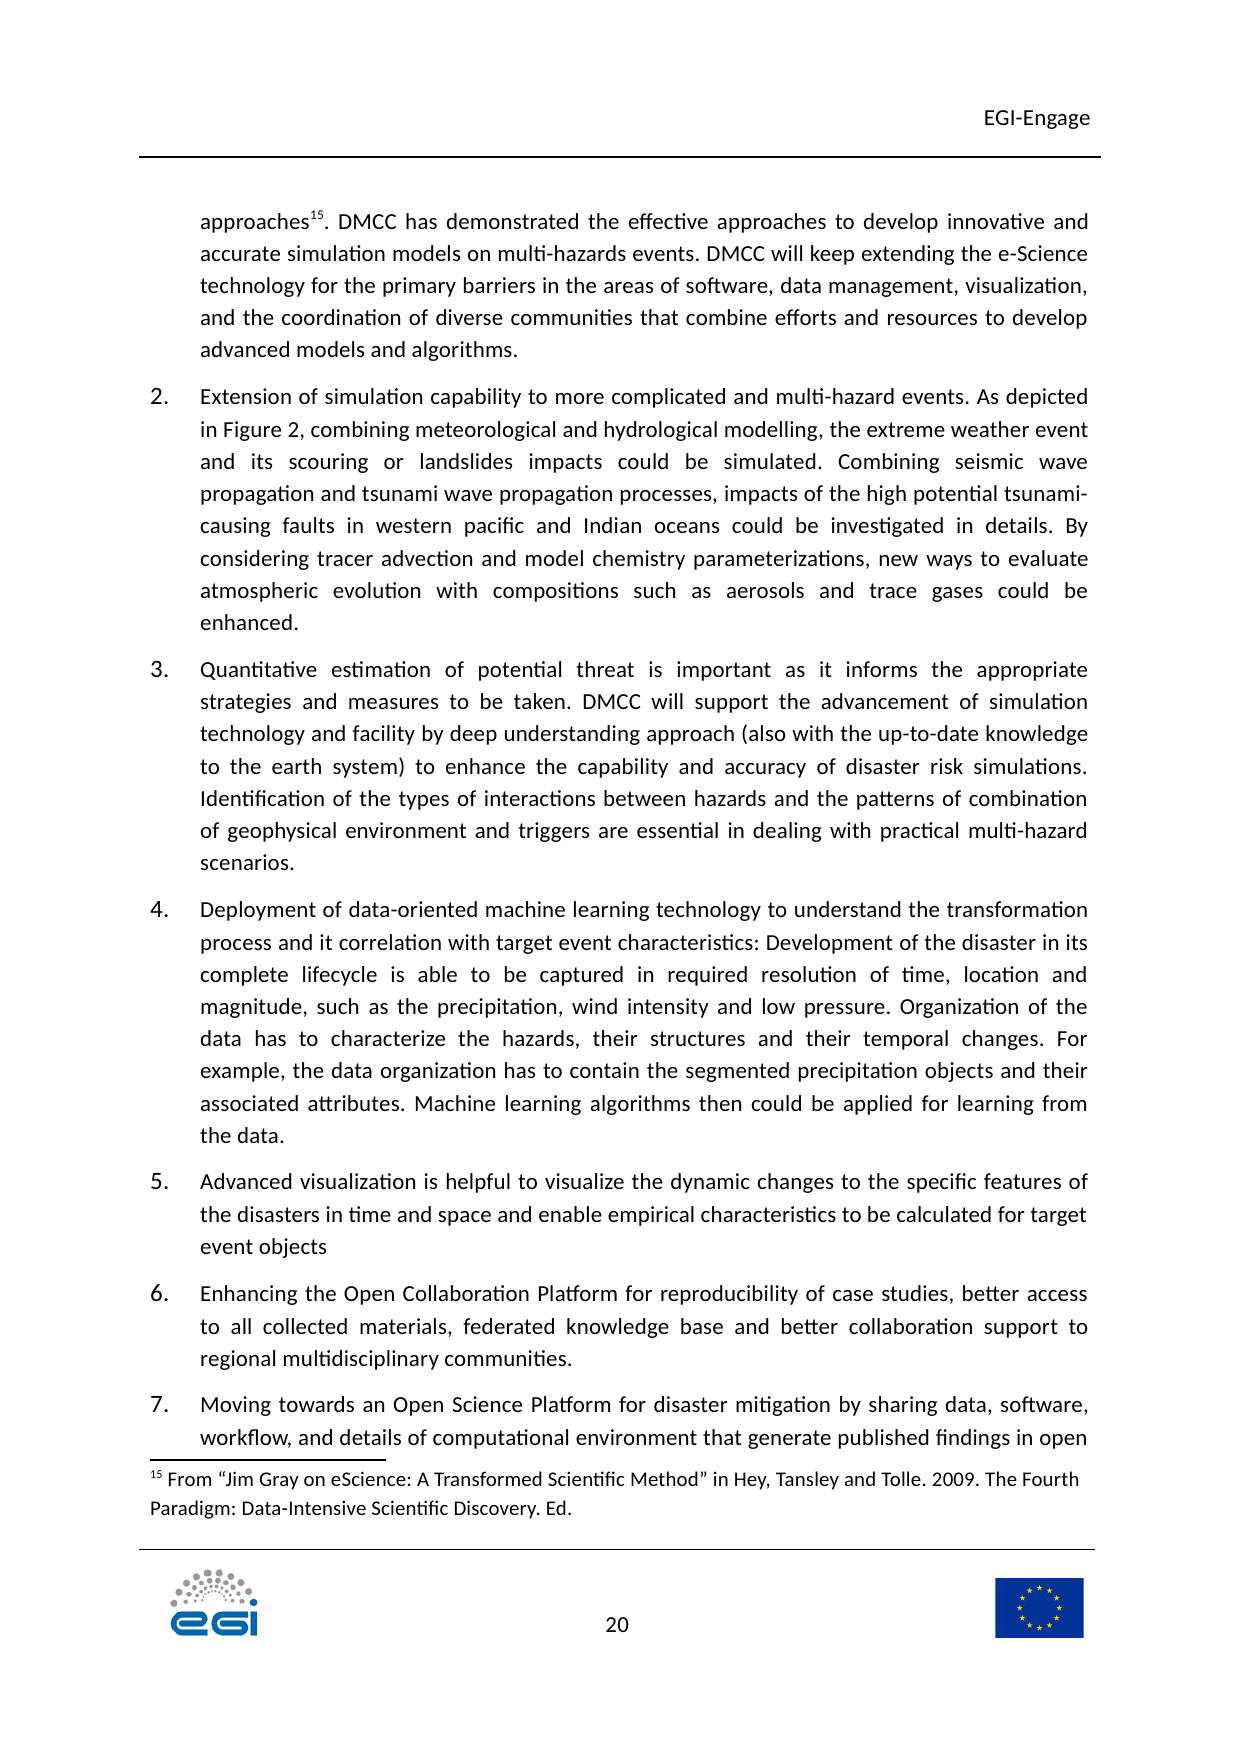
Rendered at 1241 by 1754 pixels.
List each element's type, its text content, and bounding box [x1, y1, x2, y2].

list Advanced visualization is helpful to visualize the dynamic changes to the specific features of the disasters in time and space and enable empirical characteristics to be calculated for target event objects [150, 1166, 1090, 1260]
picture [150, 1567, 276, 1638]
list Deployment of data-oriented machine learning technology to understand the transformation process and it correlation with target event characteristics: Development of the disaster in its complete lifecycle is able to be captured in required resolution of time, location and magnitude, such as the precipitation, wind intensity and low pressure. Organization of the data has to characterize the hazards, their structures and their temporal changes. For example, the data organization has to contain the segmented precipitation objects and their associated attributes. Machine learning algorithms then could be applied for learning from the data. [150, 893, 1090, 1149]
list Extension of simulation capability to more complicated and multi-hazard events. As depicted in Figure 2, combining meteorological and hydrological modelling, the extreme weather event and its scouring or landslides impacts could be simulated. Combining seismic wave propagation and tsunami wave propagation processes, impacts of the high potential tsunami-causing faults in western pacific and Indian oceans could be investigated in details. By considering tracer advection and model chemistry parameterizations, new ways to evaluate atmospheric evolution with compositions such as aerosols and trace gases could be enhanced. [150, 380, 1090, 636]
list Enhancing the Open Collaboration Platform for reproducibility of case studies, better access to all collected materials, federated knowledge base and better collaboration support to regional multidisciplinary communities. [150, 1277, 1090, 1372]
picture [995, 1578, 1084, 1638]
list Quantitative estimation of potential threat is important as it informs the appropriate strategies and measures to be taken. DMCC will support the advancement of simulation technology and facility by deep understanding approach (also with the up-to-date knowledge to the earth system) to enhance the capability and accuracy of disaster risk simulations. Identification of the types of interactions between hazards and the patterns of combination of geophysical environment and triggers are essential in dealing with practical multi-hazard scenarios. [150, 653, 1090, 876]
